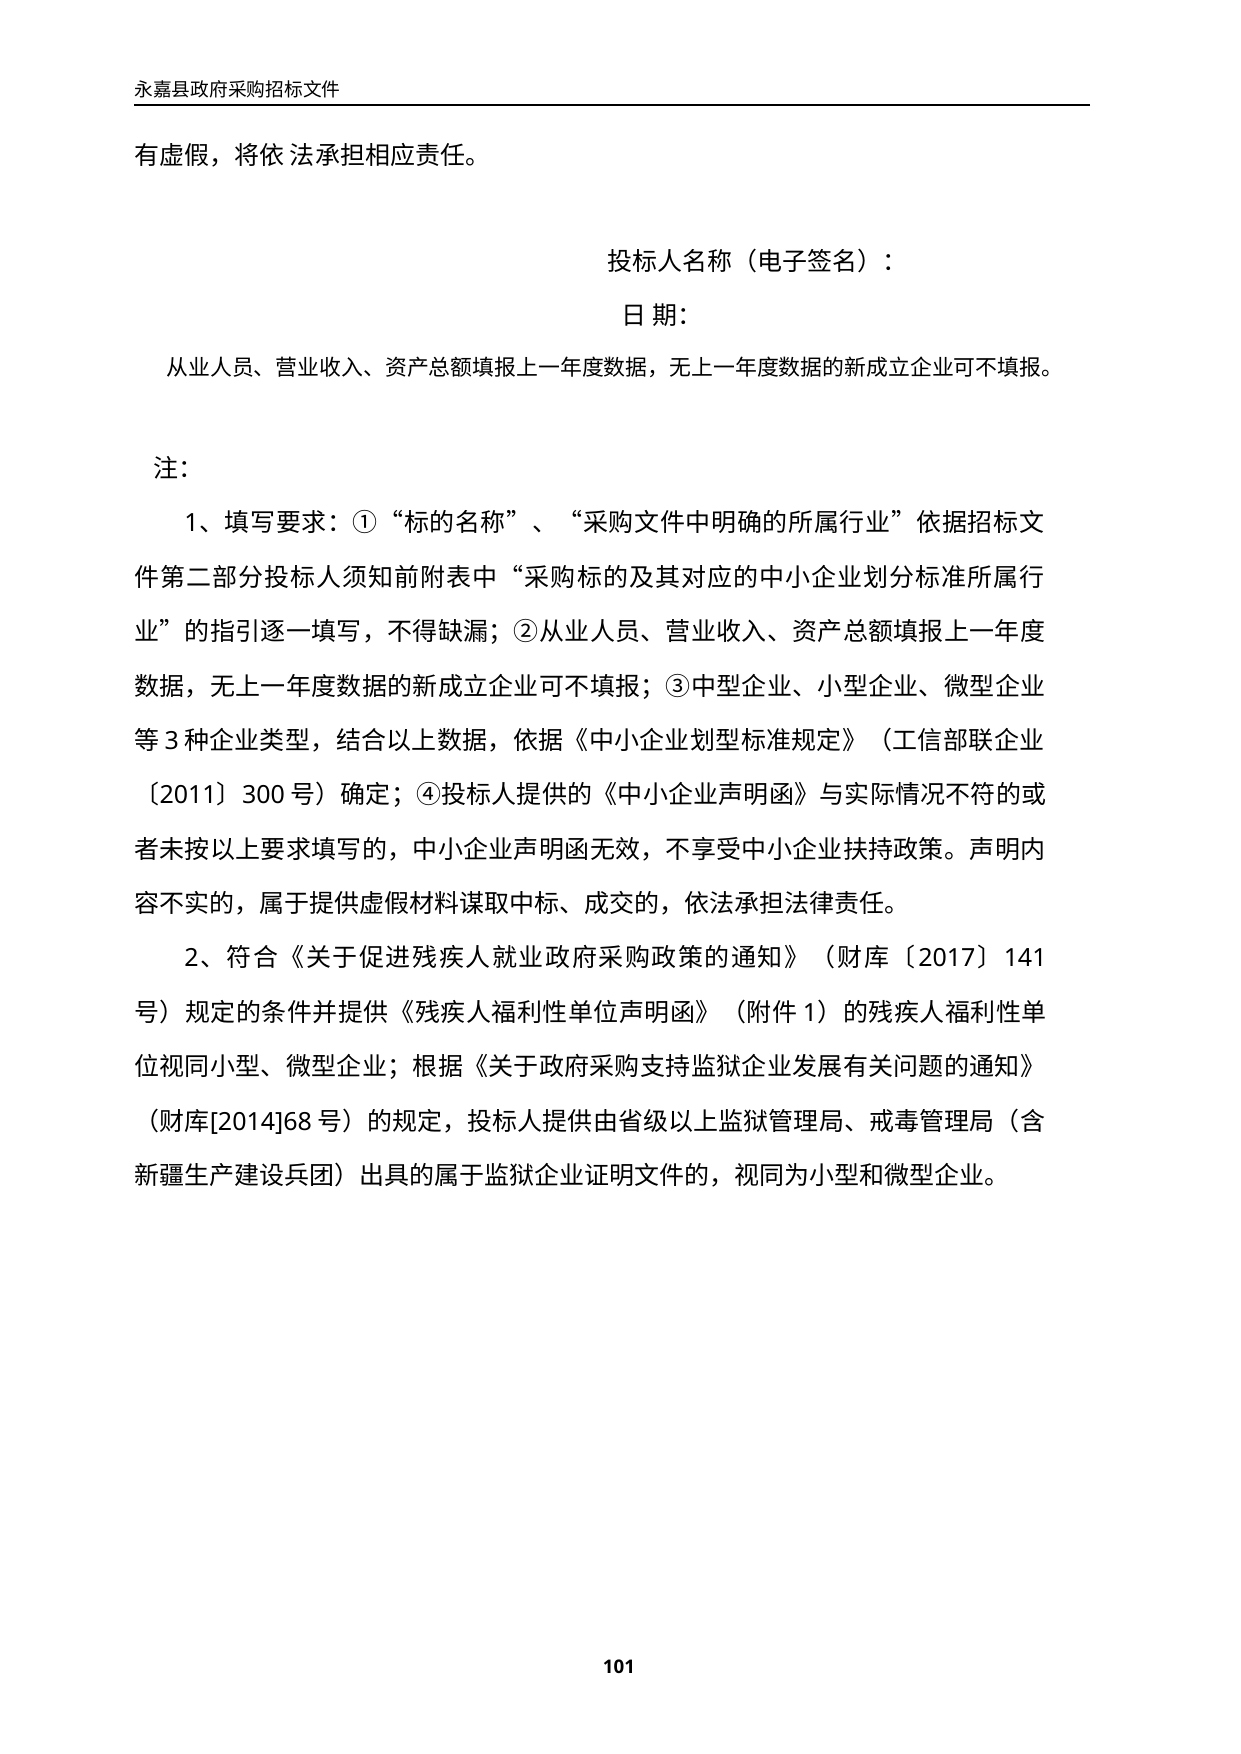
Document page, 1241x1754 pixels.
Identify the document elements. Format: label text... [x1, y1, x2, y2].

text 从业人员、营业收入、资产总额填报上一年度数据，无上一年度数据的新成立企业可不填报。 [134, 350, 1090, 382]
text 2、符合《关于促进残疾人就业政府采购政策的通知》（财库〔2017〕141号）规定的条件并提供《残疾人福利性单位声明函》（附件1）的残疾人福利性单位视同小型、微型企业；根据《关于政府采购支持监狱企业发展有关问题的通知》（财库[2014]68号）的规定，投标人提供由省级以上监狱管理局、戒毒管理局（含新疆生产建设兵团）出具的属于监狱企业证明文件的，视同为小型和微型企业。 [134, 938, 1046, 1192]
text 注： [134, 448, 1046, 485]
text 投标人名称（电子签名）： [134, 241, 907, 277]
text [134, 136, 1046, 172]
text 1、填写要求：①“标的名称”、“采购文件中明确的所属行业”依据招标文件第二部分投标人须知前附表中“采购标的及其对应的中小企业划分标准所属行业”的指引逐一填写，不得缺漏；②从业人员、营业收入、资产总额填报上一年度数据，无上一年度数据的新成立企业可不填报；③中型企业、小型企业、微型企业等3种企业类型，结合以上数据，依据《中小企业划型标准规定》（工信部联企业〔2011〕300号）确定；④投标人提供的《中小企业声明函》与实际情况不符的或者未按以上要求填写的，中小企业声明函无效，不享受中小企业扶持政策。声明内容不实的，属于提供虚假材料谋取中标、成交的，依法承担法律责任。 [134, 503, 1046, 920]
text 日 期： [134, 296, 973, 332]
